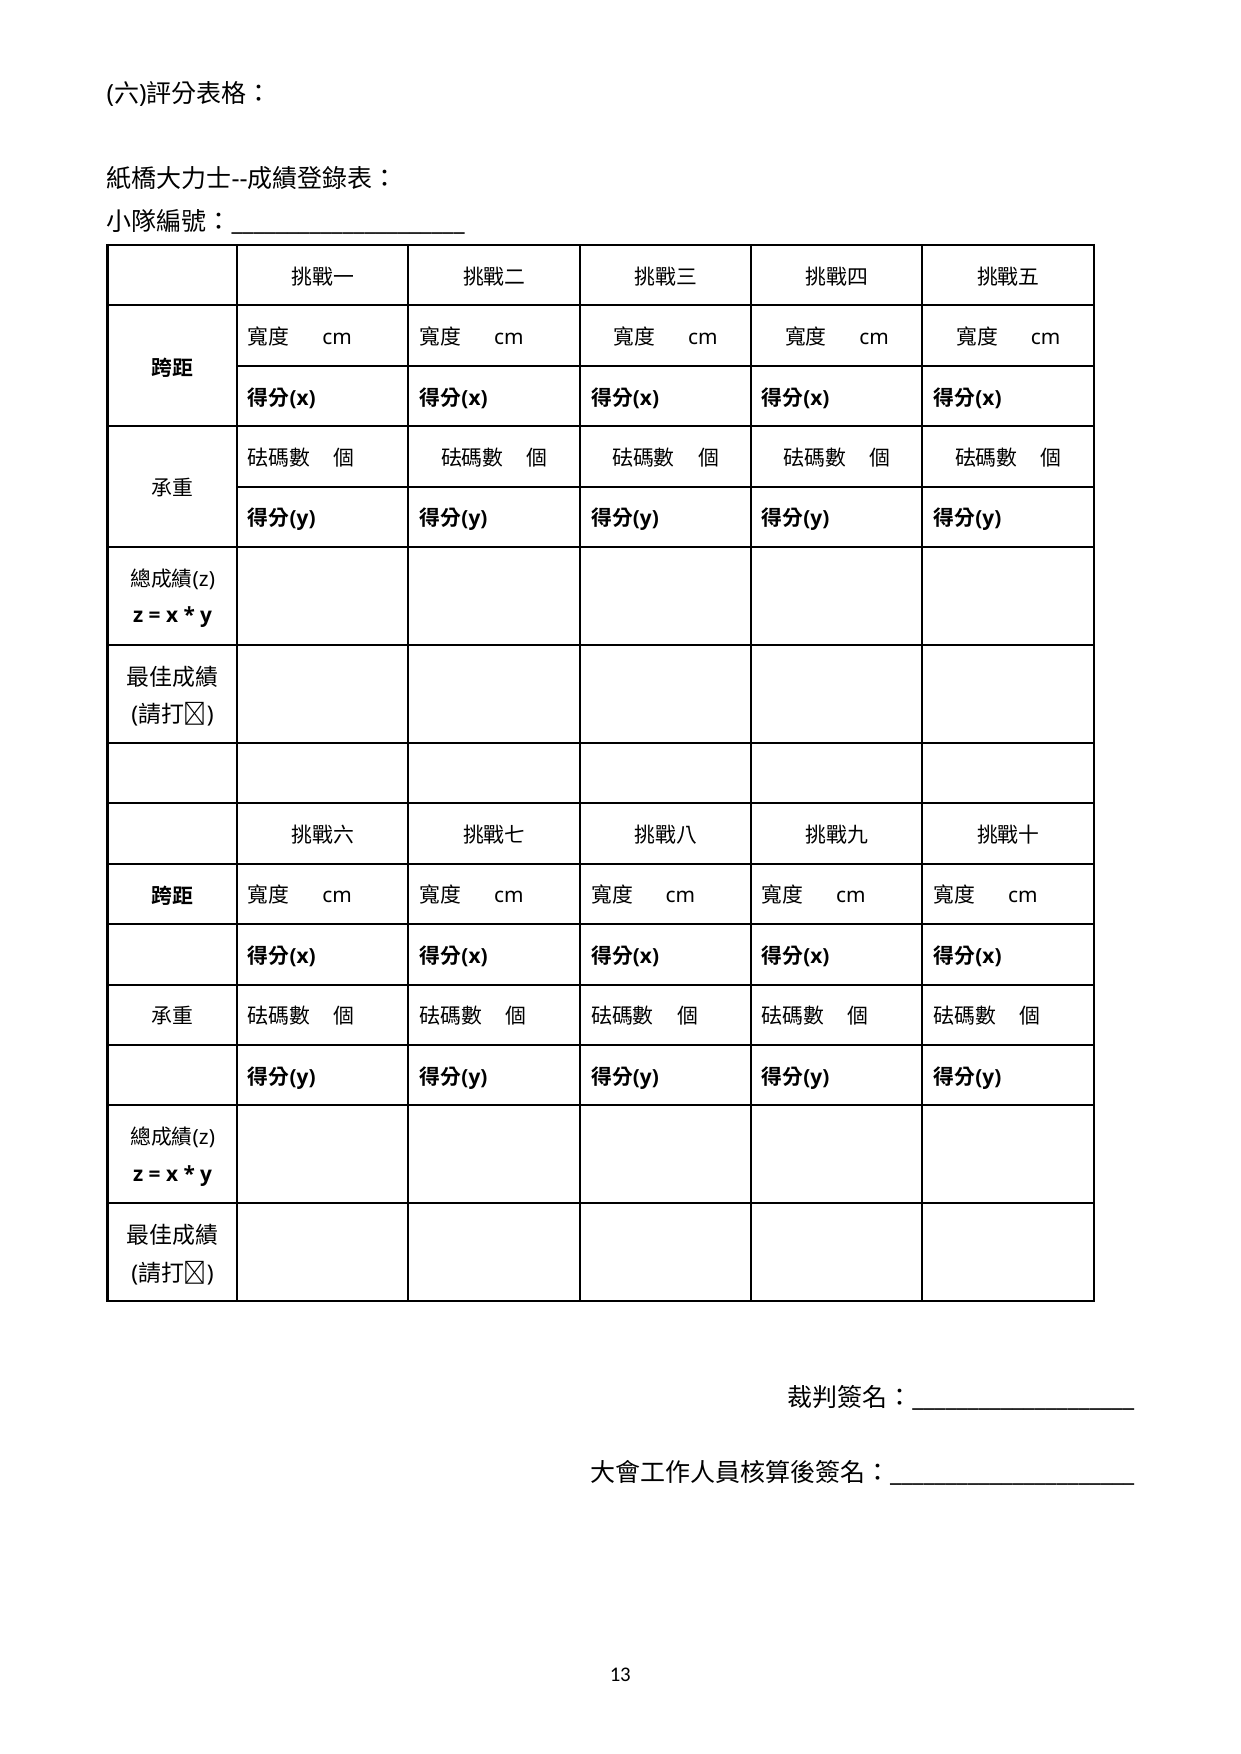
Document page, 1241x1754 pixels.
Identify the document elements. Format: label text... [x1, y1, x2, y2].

table_cell 得分(x) [923, 925, 1093, 983]
table_cell 砝碼數 個 [238, 427, 407, 486]
text 紙橋大力士--成績登錄表： [106, 158, 1134, 196]
table_cell [923, 548, 1093, 644]
table_cell 挑戰九 [752, 804, 921, 863]
table_cell 得分(y) [581, 1046, 750, 1104]
table_cell 寬度 cm [409, 306, 579, 365]
table_cell [752, 1106, 921, 1202]
table_cell [752, 1204, 921, 1300]
table_cell 承重 [109, 427, 236, 546]
table_header 挑戰五 [923, 246, 1093, 304]
table_cell 寬度 cm [238, 306, 407, 365]
table_cell 挑戰六 [238, 804, 407, 863]
text 小隊編號：_____________________ [106, 201, 1134, 238]
table_cell [923, 744, 1093, 802]
table_cell 得分(x) [238, 367, 407, 425]
table_cell 砝碼數 個 [409, 427, 579, 486]
table_header 挑戰三 [581, 246, 750, 304]
table_cell 寬度 cm [238, 865, 407, 923]
table_cell 得分(x) [581, 367, 750, 425]
table_cell 得分(x) [752, 367, 921, 425]
table_cell 寬度 cm [581, 306, 750, 365]
table_cell 得分(y) [923, 488, 1093, 546]
text 裁判簽名：____________________ [106, 1377, 1134, 1415]
table_cell 得分(y) [581, 488, 750, 546]
table_cell 總成績(z) z = x * y [109, 548, 236, 644]
table_cell [409, 744, 579, 802]
table_cell 寬度 cm [752, 306, 921, 365]
table_cell [752, 646, 921, 742]
table_cell 跨距 [109, 306, 236, 425]
table_cell 最佳成績 (請打) [109, 646, 236, 742]
table_cell 跨距 [109, 865, 236, 923]
table_cell 得分(y) [409, 1046, 579, 1104]
table_cell 砝碼數 個 [409, 986, 579, 1044]
table_cell 總成績(z) z = x * y [109, 1106, 236, 1202]
table_cell 得分(x) [409, 925, 579, 983]
table_cell 得分(x) [238, 925, 407, 983]
table_header 挑戰一 [238, 246, 407, 304]
table_cell 砝碼數 個 [752, 427, 921, 486]
table_cell [238, 1106, 407, 1202]
table_cell [923, 1106, 1093, 1202]
table_cell [752, 548, 921, 644]
table_cell 挑戰八 [581, 804, 750, 863]
table_cell 砝碼數 個 [752, 986, 921, 1044]
table_cell 得分(x) [409, 367, 579, 425]
text (六)評分表格： [106, 73, 1134, 110]
table_cell [923, 646, 1093, 742]
table_cell 砝碼數 個 [923, 427, 1093, 486]
table_cell 最佳成績 (請打) [109, 1204, 236, 1300]
table_cell [238, 548, 407, 644]
table_cell [752, 744, 921, 802]
table_cell 得分(x) [581, 925, 750, 983]
table_cell [923, 1204, 1093, 1300]
table_cell 砝碼數 個 [923, 986, 1093, 1044]
table_cell 得分(x) [923, 367, 1093, 425]
table_cell 得分(y) [923, 1046, 1093, 1104]
table_cell [409, 646, 579, 742]
table_cell [109, 1046, 236, 1104]
table_cell 得分(x) [752, 925, 921, 983]
table_cell 寬度 cm [581, 865, 750, 923]
table_cell [238, 744, 407, 802]
table_cell 砝碼數 個 [581, 986, 750, 1044]
table_cell 得分(y) [238, 1046, 407, 1104]
table_cell [238, 1204, 407, 1300]
table_cell [109, 925, 236, 983]
table_cell 砝碼數 個 [581, 427, 750, 486]
table_cell 挑戰十 [923, 804, 1093, 863]
table_cell 寬度 cm [752, 865, 921, 923]
table_cell 得分(y) [752, 488, 921, 546]
table_cell 寬度 cm [923, 306, 1093, 365]
table_cell 得分(y) [409, 488, 579, 546]
text 大會工作人員核算後簽名：______________________ [106, 1452, 1134, 1490]
table_header [109, 246, 236, 304]
table_cell 寬度 cm [409, 865, 579, 923]
table_cell [409, 1106, 579, 1202]
table_cell 得分(y) [752, 1046, 921, 1104]
table_cell [581, 548, 750, 644]
table_cell [109, 804, 236, 863]
table_cell 砝碼數 個 [238, 986, 407, 1044]
table_cell [409, 1204, 579, 1300]
table_cell 得分(y) [238, 488, 407, 546]
table_header 挑戰四 [752, 246, 921, 304]
table_cell 寬度 cm [923, 865, 1093, 923]
table_cell [409, 548, 579, 644]
table_cell 承重 [109, 986, 236, 1044]
table_cell [581, 646, 750, 742]
table_cell [109, 744, 236, 802]
table_cell [581, 1204, 750, 1300]
table_header 挑戰二 [409, 246, 579, 304]
table_cell [581, 1106, 750, 1202]
table_cell 挑戰七 [409, 804, 579, 863]
table_cell [238, 646, 407, 742]
table_cell [581, 744, 750, 802]
